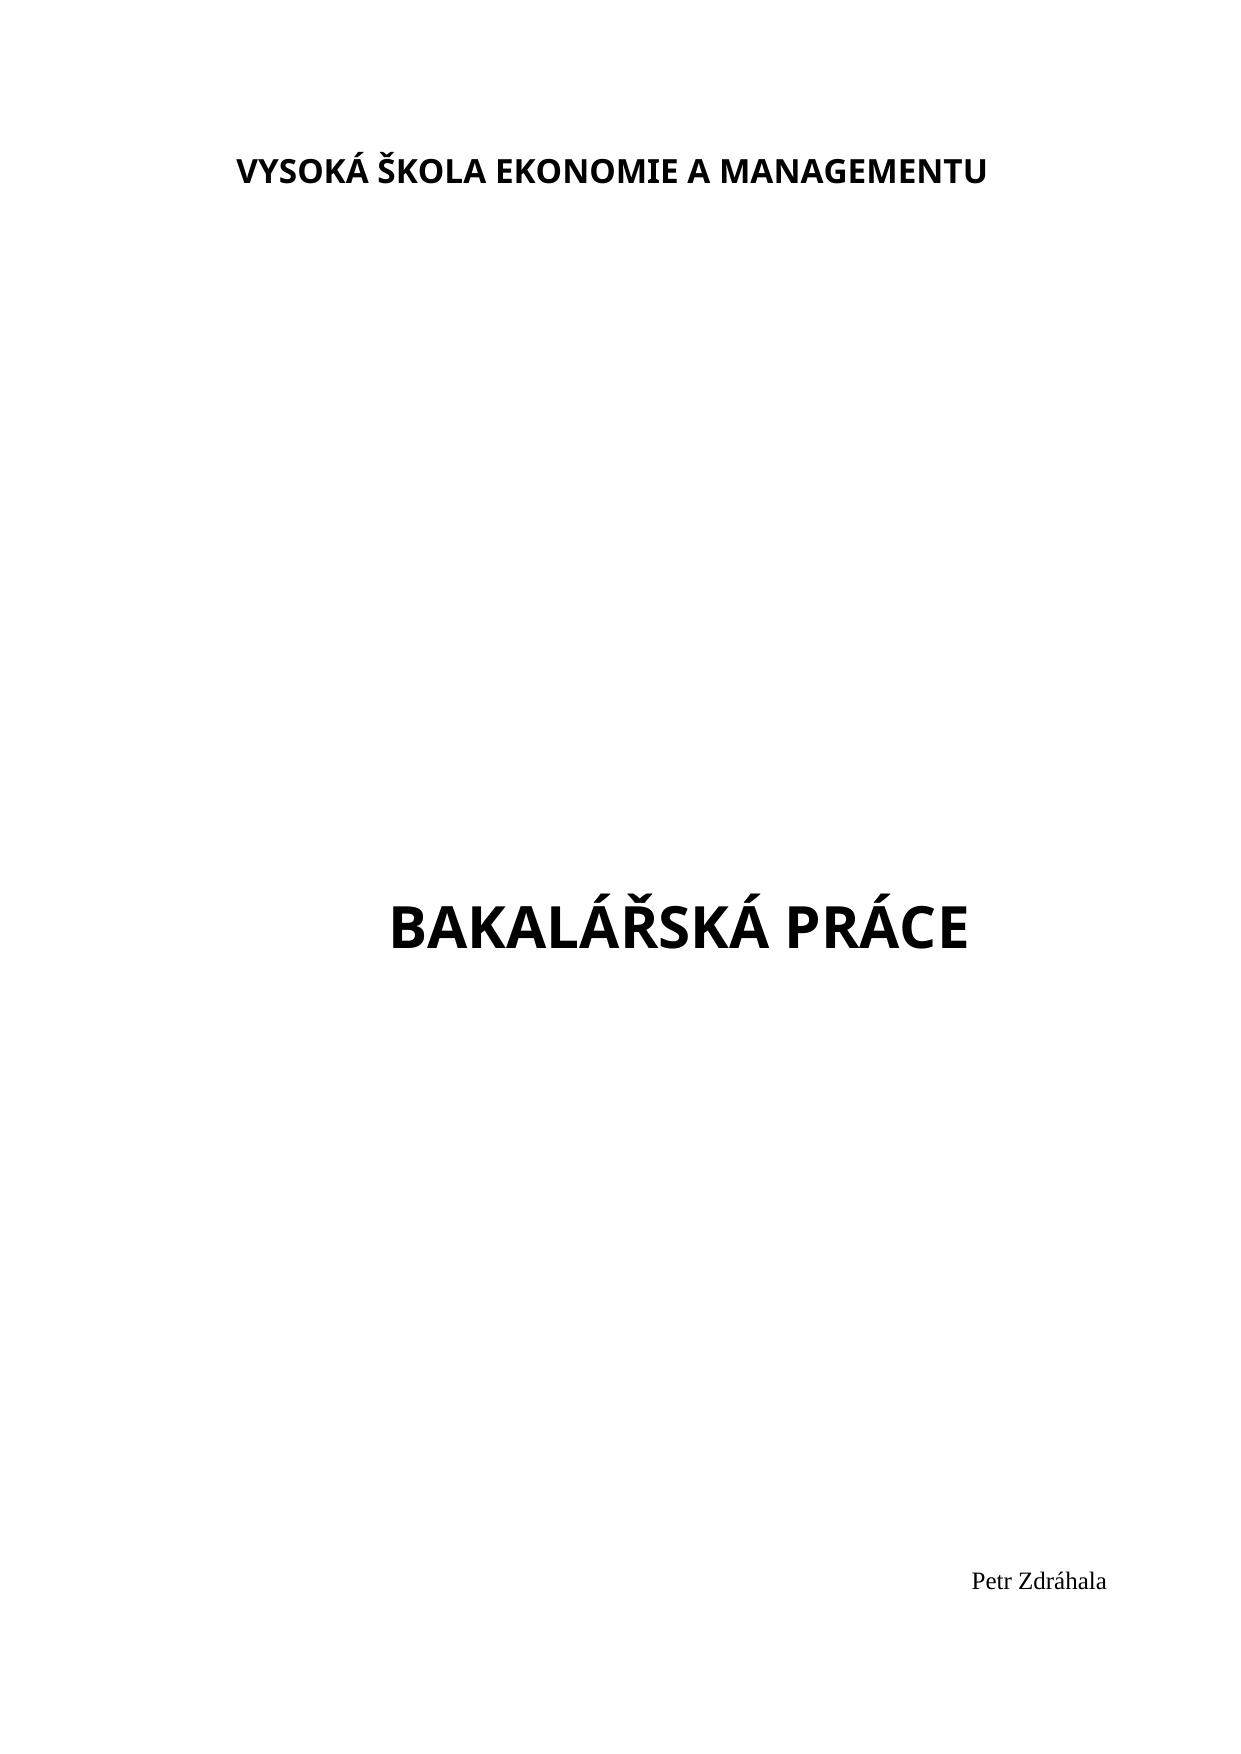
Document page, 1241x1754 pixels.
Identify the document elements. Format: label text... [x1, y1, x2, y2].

text BAKALÁŘSKÁ PRÁCE [236, 886, 1122, 966]
text VYSOKÁ ŠKOLA EKONOMIE A MANAGEMENTU [236, 148, 1122, 193]
